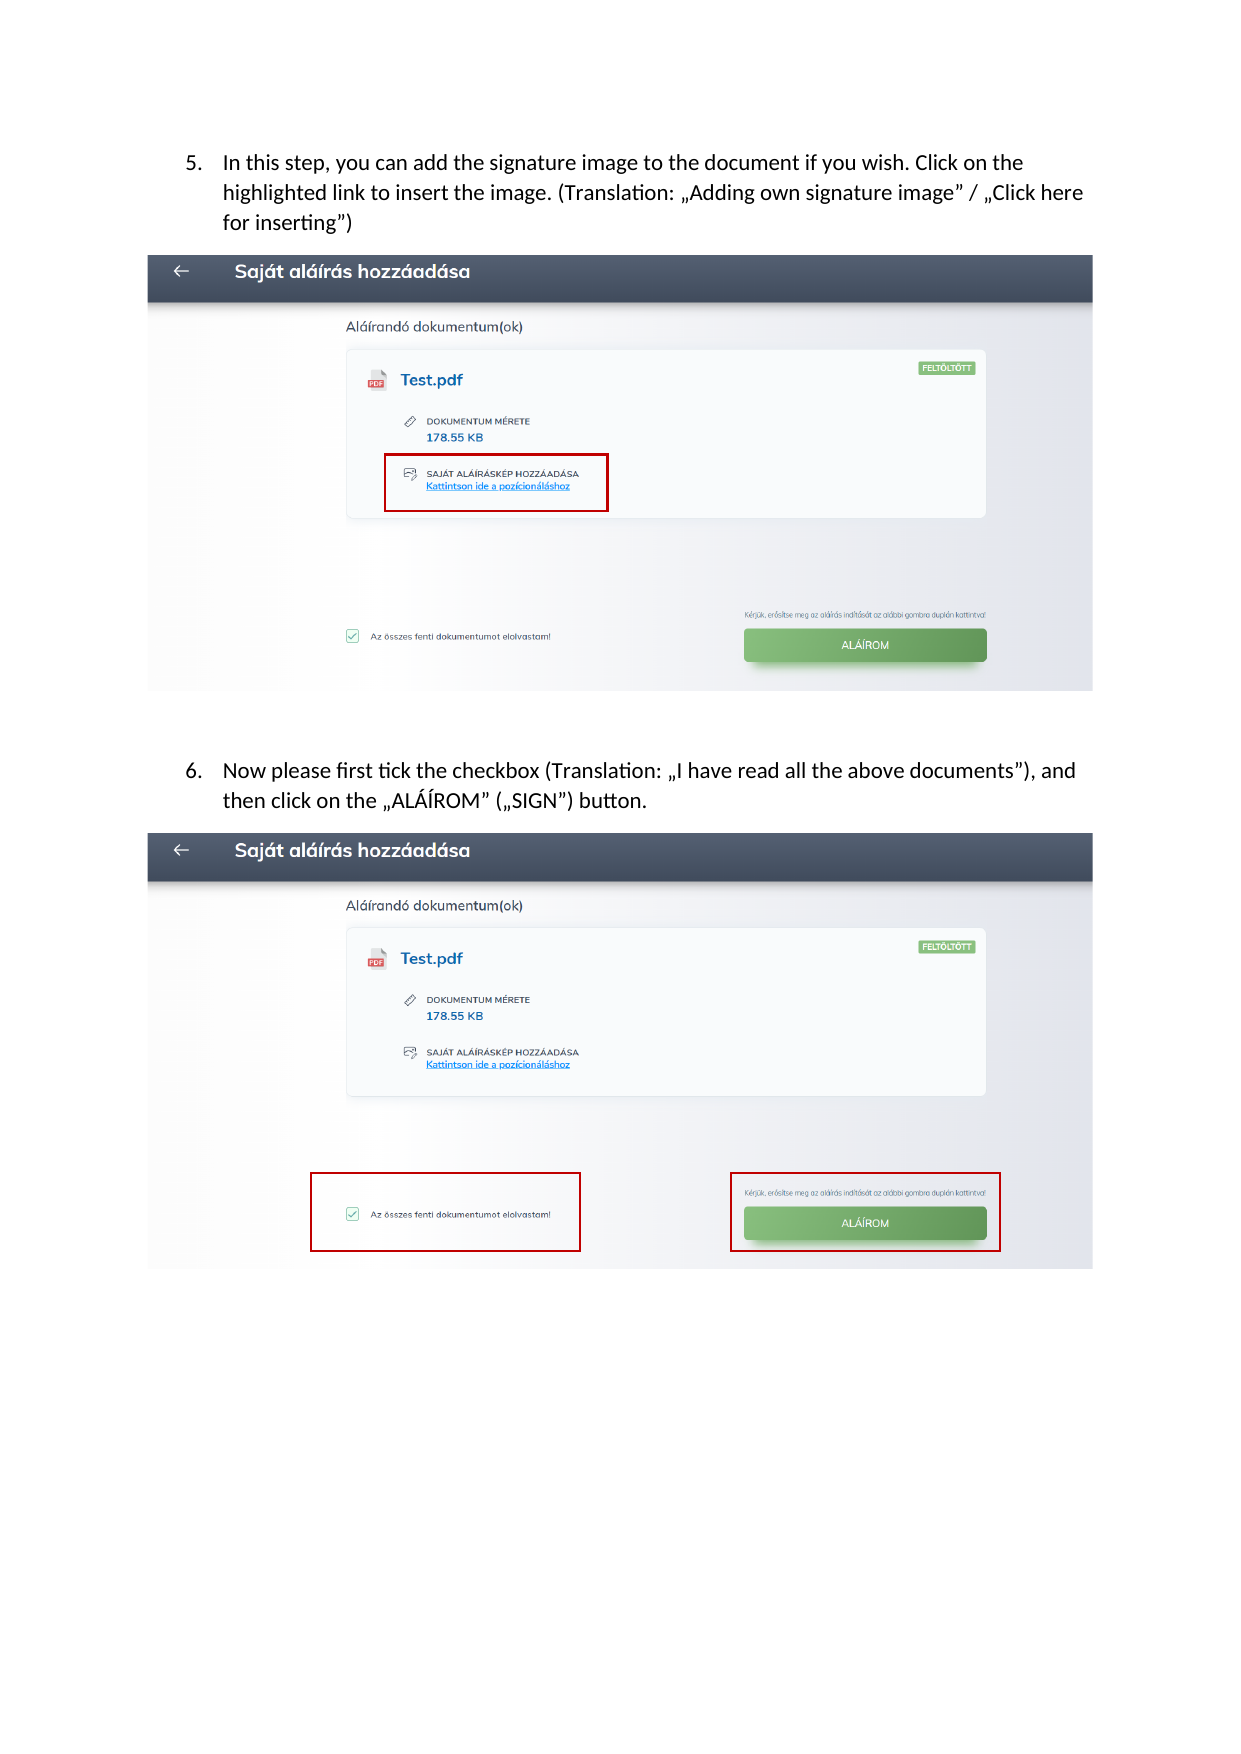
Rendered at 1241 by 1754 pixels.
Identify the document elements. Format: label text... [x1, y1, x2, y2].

list In this step, you can add the signature image to the document if you wish. Click on the highlighted link to insert the image. (Translation: „Adding own signature image” / „Click here for inserting”) [185, 148, 1093, 236]
picture [147, 255, 1093, 691]
picture [147, 833, 1093, 1269]
list Now please first tick the checkbox (Translation: „I have read all the above documents”), and then click on the „ALÁÍROM” („SIGN”) button. [185, 756, 1093, 814]
